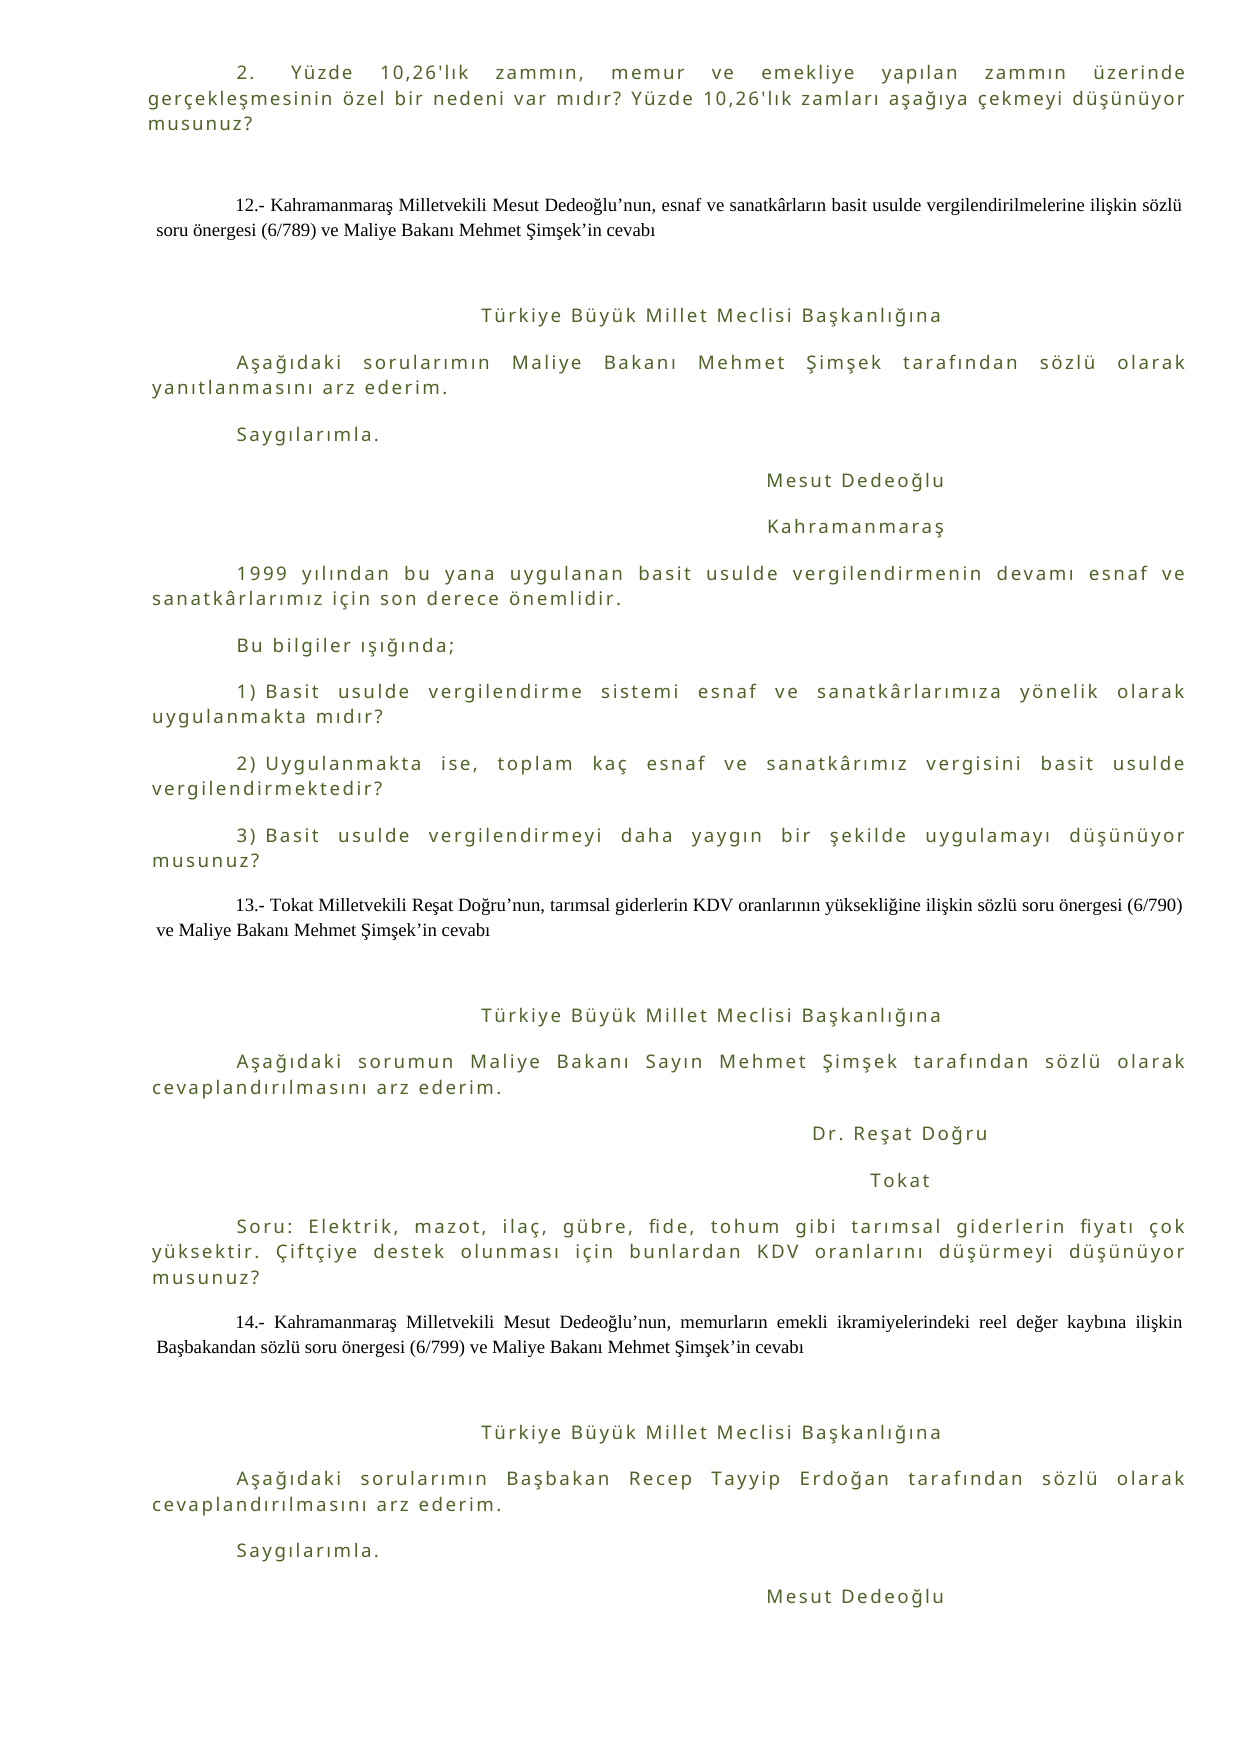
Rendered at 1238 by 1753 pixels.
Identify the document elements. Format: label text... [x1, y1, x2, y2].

text Bu bilgiler ışığında; [152, 632, 1186, 657]
text 1) Basit usulde vergilendirme sistemi esnaf ve sanatkârlarımıza yönelik olarak uygulanmakta mıdır? [152, 678, 1186, 729]
text 12.- Kahramanmaraş Milletvekili Mesut Dedeoğlu’nun, esnaf ve sanatkârların basit usulde vergilendirilmelerine ilişkin sözlü soru önergesi (6/789) ve Maliye Bakanı Mehmet Şimşek’in cevabı [156, 194, 1184, 241]
text Mesut Dedeoğlu [152, 1584, 1186, 1609]
text Mesut Dedeoğlu [152, 467, 1186, 493]
text 13.- Tokat Milletvekili Reşat Doğru’nun, tarımsal giderlerin KDV oranlarının yüksekliğine ilişkin sözlü soru önergesi (6/790) ve Maliye Bakanı Mehmet Şimşek’in cevabı [156, 894, 1184, 940]
text Tokat [152, 1167, 1186, 1192]
text Saygılarımla. [152, 421, 1186, 447]
text Saygılarımla. [152, 1537, 1186, 1563]
text 14.- Kahramanmaraş Milletvekili Mesut Dedeoğlu’nun, memurların emekli ikramiyelerindeki reel değer kaybına ilişkin Başbakandan sözlü soru önergesi (6/799) ve Maliye Bakanı Mehmet Şimşek’in cevabı [156, 1311, 1184, 1357]
text Türkiye Büyük Millet Meclisi Başkanlığına [152, 1419, 1186, 1445]
text Türkiye Büyük Millet Meclisi Başkanlığına [152, 1002, 1186, 1028]
text Türkiye Büyük Millet Meclisi Başkanlığına [152, 303, 1186, 328]
text 2) Uygulanmakta ise, toplam kaç esnaf ve sanatkârımız vergisini basit usulde vergilendirmektedir? [152, 750, 1186, 801]
text Soru: Elektrik, mazot, ilaç, gübre, fide, tohum gibi tarımsal giderlerin fiyatı çok yüksektir. Çiftçiye destek olunması için bunlardan KDV oranlarını düşürmeyi düşünüyor musunuz? [152, 1213, 1186, 1290]
list Yüzde 10,26'lık zammın, memur ve emekliye yapılan zammın üzerinde gerçekleşmesinin özel bir nedeni var mıdır? Yüzde 10,26'lık zamları aşağıya çekmeyi düşünüyor musunuz? [148, 60, 1186, 136]
text Dr. Reşat Doğru [152, 1121, 1186, 1146]
text Aşağıdaki sorumun Maliye Bakanı Sayın Mehmet Şimşek tarafından sözlü olarak cevaplandırılmasını arz ederim. [152, 1049, 1186, 1100]
text 3) Basit usulde vergilendirmeyi daha yaygın bir şekilde uygulamayı düşünüyor musunuz? [152, 822, 1186, 873]
text 1999 yılından bu yana uygulanan basit usulde vergilendirmenin devamı esnaf ve sanatkârlarımız için son derece önemlidir. [152, 560, 1186, 611]
text Kahramanmaraş [152, 514, 1186, 539]
text Aşağıdaki sorularımın Başbakan Recep Tayyip Erdoğan tarafından sözlü olarak cevaplandırılmasını arz ederim. [152, 1466, 1186, 1517]
text Aşağıdaki sorularımın Maliye Bakanı Mehmet Şimşek tarafından sözlü olarak yanıtlanmasını arz ederim. [152, 349, 1186, 400]
